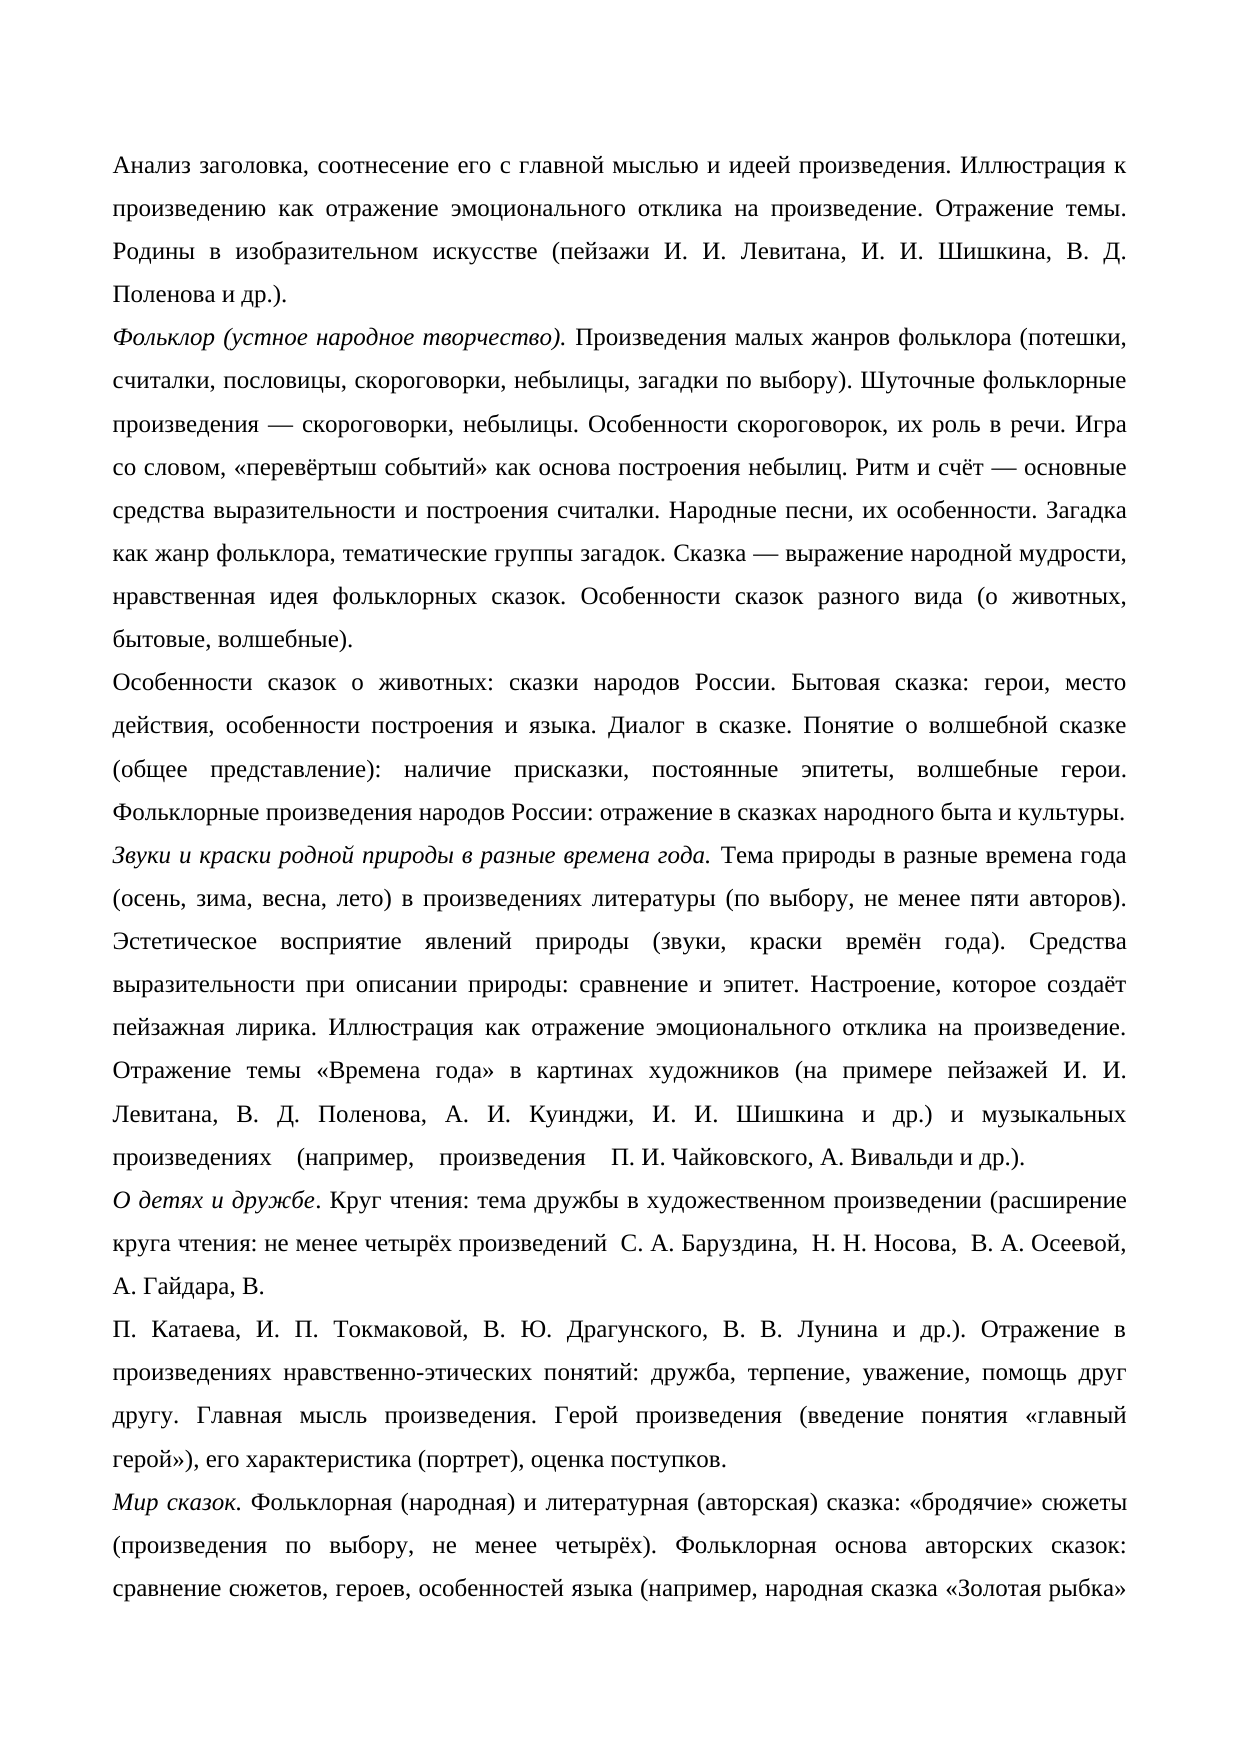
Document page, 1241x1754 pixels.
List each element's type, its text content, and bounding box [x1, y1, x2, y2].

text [112, 1487, 1128, 1602]
text Звуки и краски родной природы в разные времена года. Тема природы в разные времена года (осень, зима, весна, лето) в произведениях литературы (по выбору, не менее пяти авторов). Эстетическое восприятие явлений природы (звуки, краски времён года). Средства выразительности при описании природы: сравнение и эпитет. Настроение, которое создаёт пейзажная лирика. Иллюстрация как отражение эмоционального отклика на произведение. Отражение темы «Времена года» в картинах художников (на примере пейзажей И. И. Левитана, В. Д. Поленова, А. И. Куинджи, И. И. Шишкина и др.) и музыкальных произведениях (например, произведения П. И. Чайковского, А. Вивальди и др.). [112, 840, 1128, 1171]
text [112, 150, 1128, 308]
text Особенности сказок о животных: сказки народов России. Бытовая сказка: герои, место действия, особенности построения и языка. Диалог в сказке. Понятие о волшебной сказке (общее представление): наличие присказки, постоянные эпитеты, волшебные герои. Фольклорные произведения народов России: отражение в сказках народного быта и культуры. [112, 667, 1128, 826]
text П. Катаева, И. П. Токмаковой, В. Ю. Драгунского, В. В. Лунина и др.). Отражение в произведениях нравственно-этических понятий: дружба, терпение, уважение, помощь друг другу. Главная мысль произведения. Герой произведения (введение понятия «главный герой»), его характеристика (портрет), оценка поступков. [112, 1314, 1128, 1472]
text О детях и дружбе. Круг чтения: тема дружбы в художественном произведении (расширение круга чтения: не менее четырёх произведений С. А. Баруздина, Н. Н. Носова, В. А. Осеевой, А. Гайдара, В. [112, 1185, 1128, 1300]
text Фольклор (устное народное творчество). Произведения малых жанров фольклора (потешки, считалки, пословицы, скороговорки, небылицы, загадки по выбору). Шуточные фольклорные произведения — скороговорки, небылицы. Особенности скороговорок, их роль в речи. Игра со словом, «перевёртыш событий» как основа построения небылиц. Ритм и счёт — основные средства выразительности и построения считалки. Народные песни, их особенности. Загадка как жанр фольклора, тематические группы загадок. Сказка — выражение народной мудрости, нравственная идея фольклорных сказок. Особенности сказок разного вида (о животных, бытовые, волшебные). [112, 322, 1128, 653]
